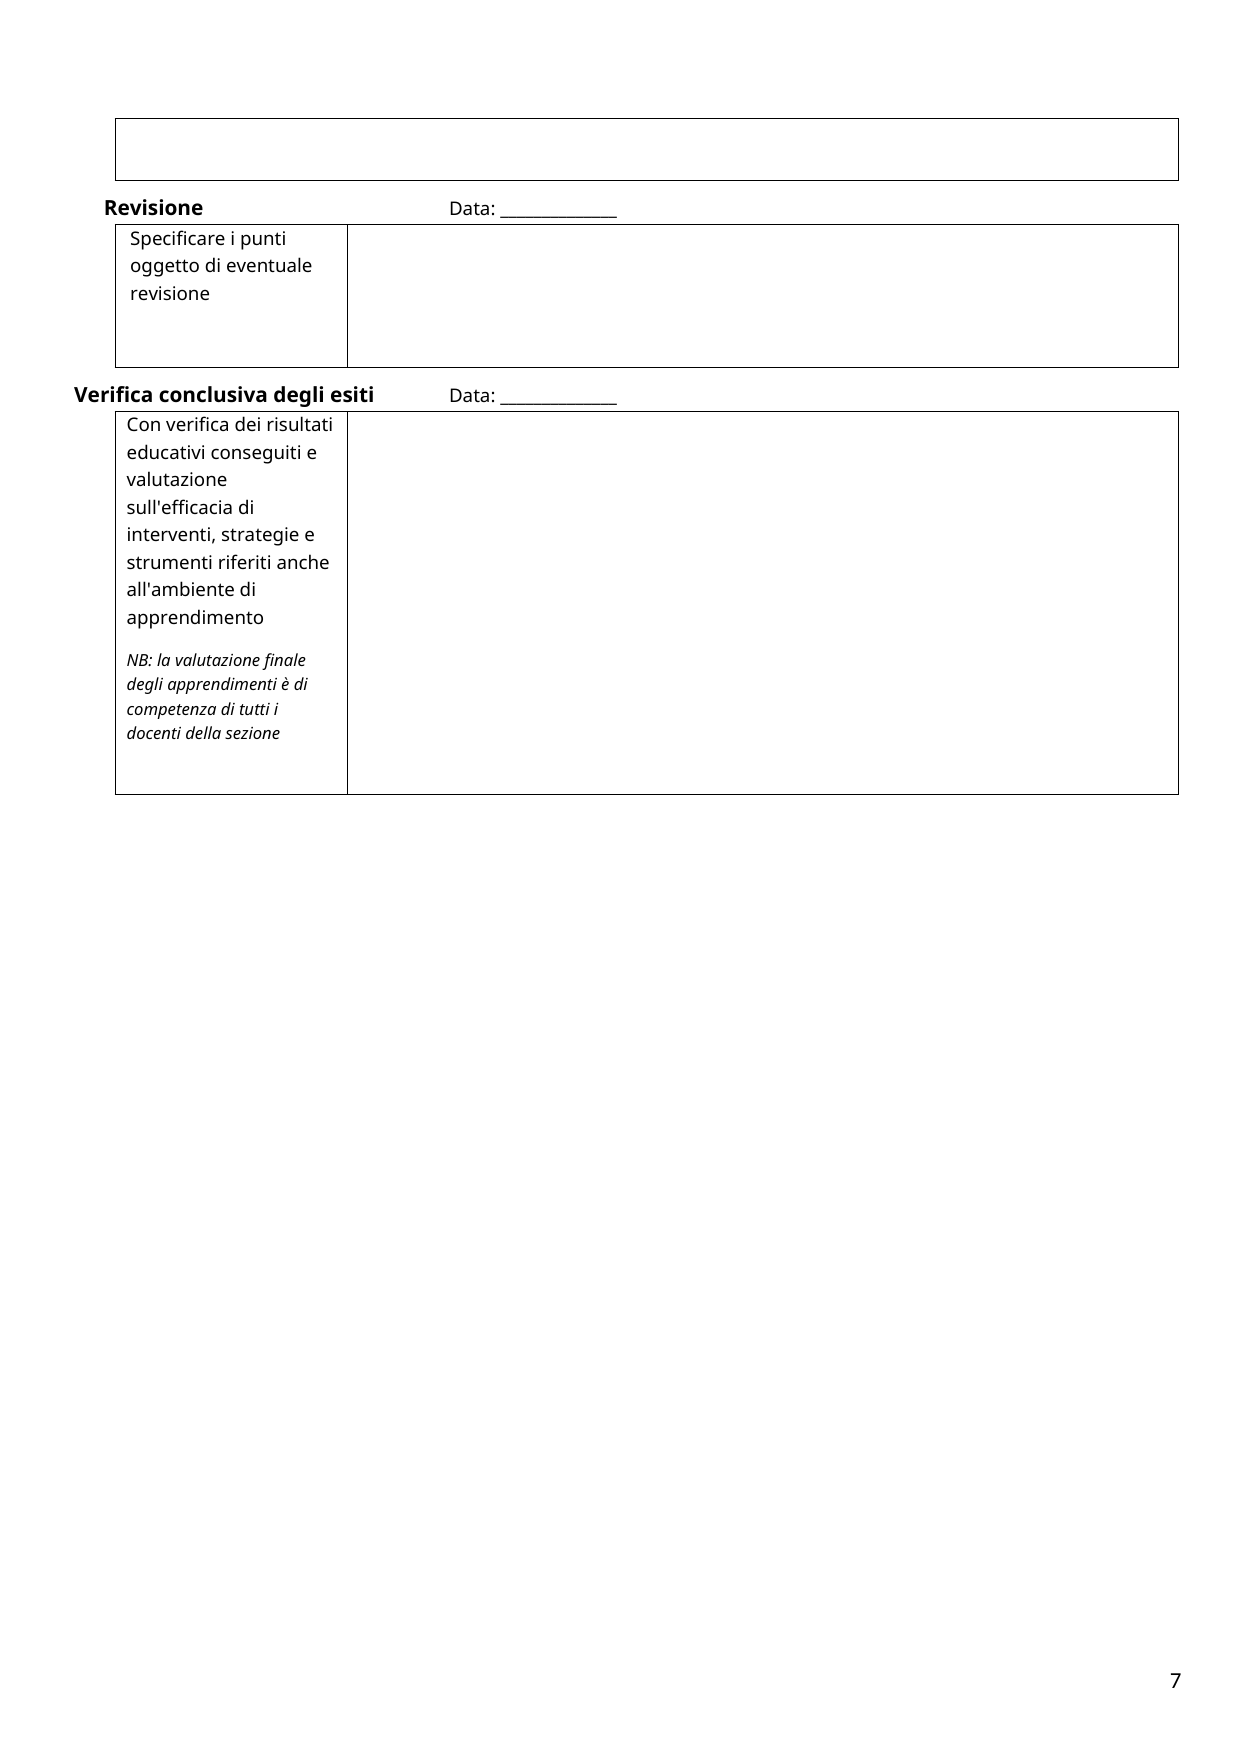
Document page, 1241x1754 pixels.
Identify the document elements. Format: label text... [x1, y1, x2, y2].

table_header Specificare i punti oggetto di eventuale revisione [116, 225, 347, 367]
table_header [348, 225, 1178, 367]
text Revisione Data: ______________ [103, 193, 1181, 222]
text Verifica conclusiva degli esiti Data: ______________ [74, 380, 1181, 408]
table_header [116, 119, 1178, 180]
table_header [348, 412, 1178, 793]
table_header Con verifica dei risultati educativi conseguiti e valutazione sull'efficacia di interventi, strategie e strumenti riferiti anche all'ambiente di apprendimento NB: la valutazione finale degli apprendimenti è di competenza di tutti i docenti della sezione [116, 412, 347, 793]
